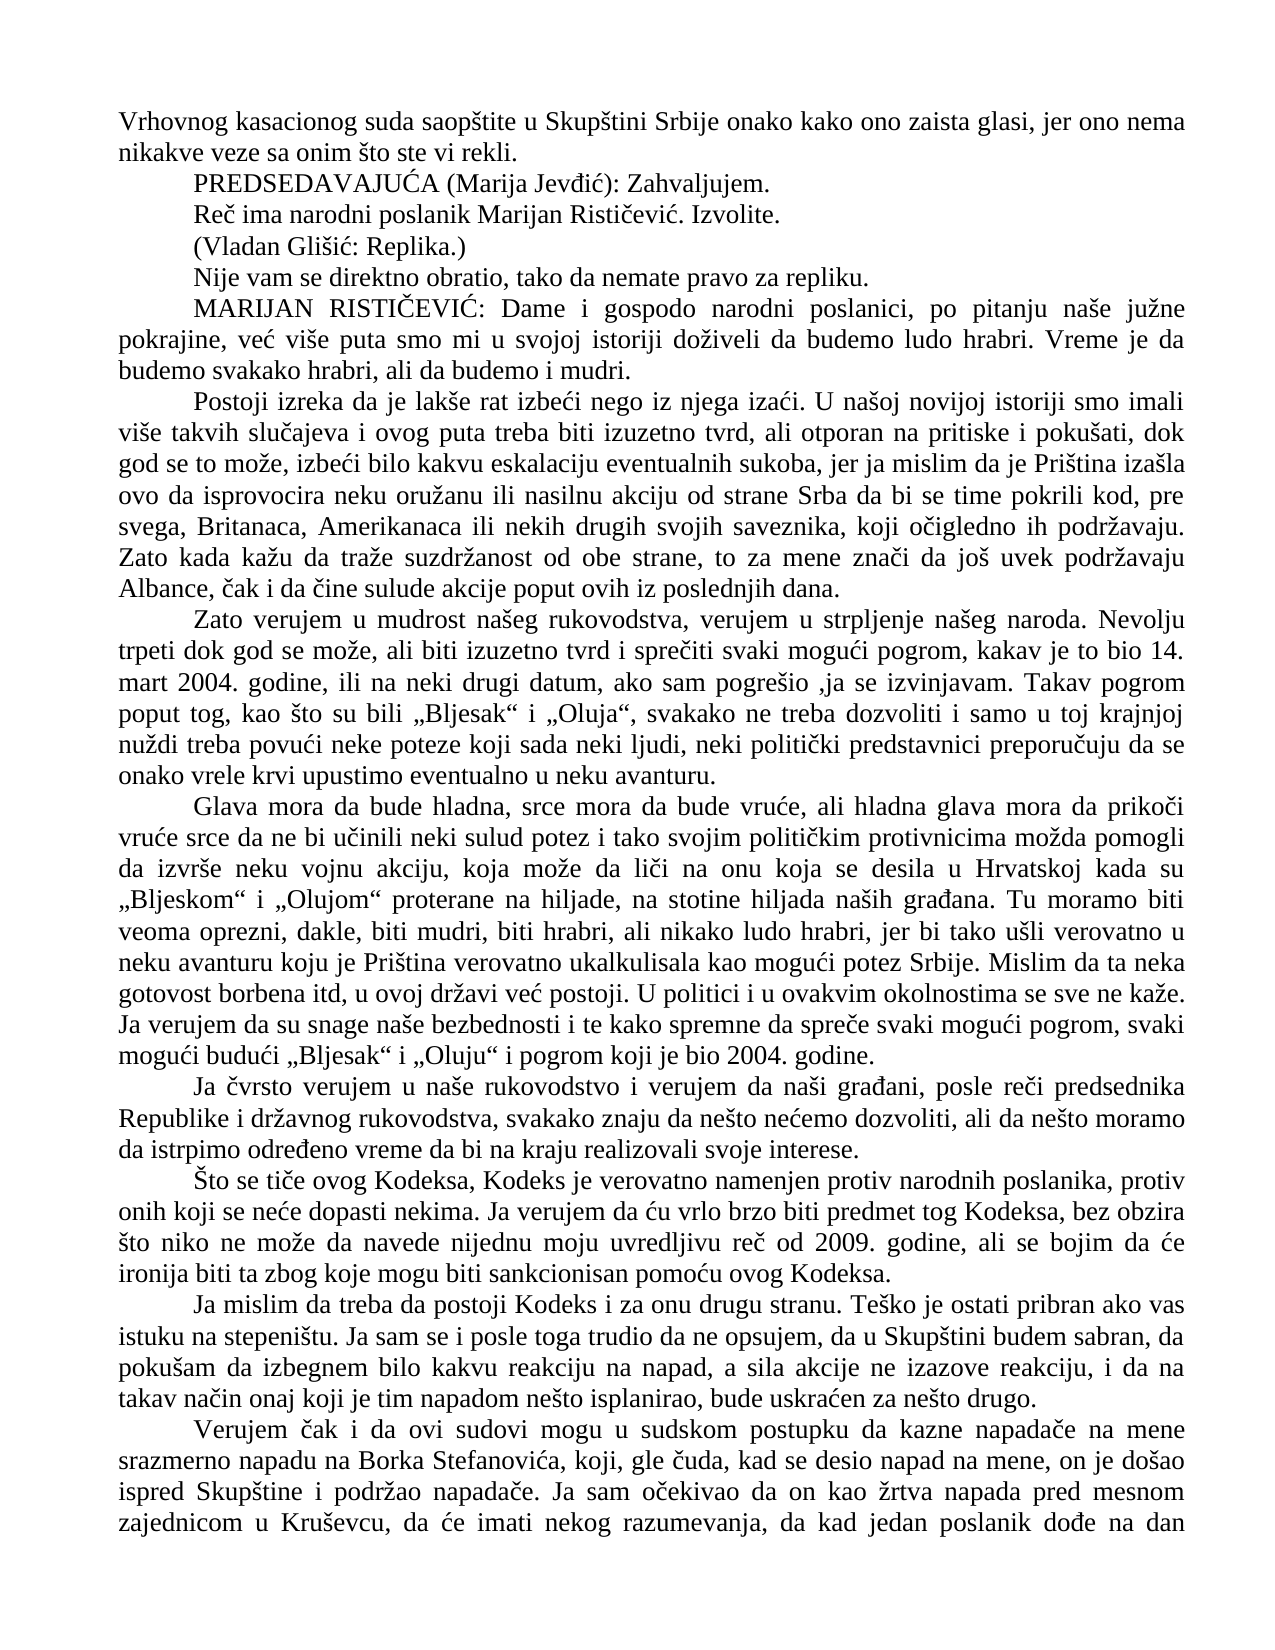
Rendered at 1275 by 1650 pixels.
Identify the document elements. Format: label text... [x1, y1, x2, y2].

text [118, 105, 1186, 167]
text PREDSEDAVAJUĆA (Marija Jevđić): Zahvaljujem. [118, 167, 1186, 198]
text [118, 1413, 1186, 1538]
text Nije vam se direktno obratio, tako da nemate pravo za repliku. [118, 261, 1186, 292]
text Postoji izreka da je lakše rat izbeći nego iz njega izaći. U našoj novijoj istoriji smo imali više takvih slučajeva i ovog puta treba biti izuzetno tvrd, ali otporan na pritiske i pokušati, dok god se to može, izbeći bilo kakvu eskalaciju eventualnih sukoba, jer ja mislim da je Priština izašla ovo da isprovocira neku oružanu ili nasilnu akciju od strane Srba da bi se time pokrili kod, pre svega, Britanaca, Amerikanaca ili nekih drugih svojih saveznika, koji očigledno ih podržavaju. Zato kada kažu da traže suzdržanost od obe strane, to za mene znači da još uvek podržavaju Albance, čak i da čine sulude akcije poput ovih iz poslednjih dana. [118, 385, 1186, 603]
text Zato verujem u mudrost našeg rukovodstva, verujem u strpljenje našeg naroda. Nevolju trpeti dok god se može, ali biti izuzetno tvrd i sprečiti svaki mogući pogrom, kakav je to bio 14. mart 2004. godine, ili na neki drugi datum, ako sam pogrešio ,ja se izvinjavam. Takav pogrom poput tog, kao što su bili „Bljesak“ i „Oluja“, svakako ne treba dozvoliti i samo u toj krajnjoj nuždi treba povući neke poteze koji sada neki ljudi, neki politički predstavnici preporučuju da se onako vrele krvi upustimo eventualno u neku avanturu. [118, 603, 1186, 790]
text Ja čvrsto verujem u naše rukovodstvo i verujem da naši građani, posle reči predsednika Republike i državnog rukovodstva, svakako znaju da nešto nećemo dozvoliti, ali da nešto moramo da istrpimo određeno vreme da bi na kraju realizovali svoje interese. [118, 1071, 1186, 1164]
text Reč ima narodni poslanik Marijan Rističević. Izvolite. [118, 198, 1186, 229]
text MARIJAN RISTIČEVIĆ: Dame i gospodo narodni poslanici, po pitanju naše južne pokrajine, već više puta smo mi u svojoj istoriji doživeli da budemo ludo hrabri. Vreme je da budemo svakako hrabri, ali da budemo i mudri. [118, 292, 1186, 385]
text Ja mislim da treba da postoji Kodeks i za onu drugu stranu. Teško je ostati pribran ako vas istuku na stepeništu. Ja sam se i posle toga trudio da ne opsujem, da u Skupštini budem sabran, da pokušam da izbegnem bilo kakvu reakciju na napad, a sila akcije ne izazove reakciju, i da na takav način onaj koji je tim napadom nešto isplanirao, bude uskraćen za nešto drugo. [118, 1288, 1186, 1413]
text Što se tiče ovog Kodeksa, Kodeks je verovatno namenjen protiv narodnih poslanika, protiv onih koji se neće dopasti nekima. Ja verujem da ću vrlo brzo biti predmet tog Kodeksa, bez obzira što niko ne može da navede nijednu moju uvredljivu reč od 2009. godine, ali se bojim da će ironija biti ta zbog koje mogu biti sankcionisan pomoću ovog Kodeksa. [118, 1164, 1186, 1288]
text (Vladan Glišić: Replika.) [118, 229, 1186, 261]
text Glava mora da bude hladna, srce mora da bude vruće, ali hladna glava mora da prikoči vruće srce da ne bi učinili neki sulud potez i tako svojim političkim protivnicima možda pomogli da izvrše neku vojnu akciju, koja može da liči na onu koja se desila u Hrvatskoj kada su „Bljeskom“ i „Olujom“ proterane na hiljade, na stotine hiljada naših građana. Tu moramo biti veoma oprezni, dakle, biti mudri, biti hrabri, ali nikako ludo hrabri, jer bi tako ušli verovatno u neku avanturu koju je Priština verovatno ukalkulisala kao mogući potez Srbije. Mislim da ta neka gotovost borbena itd, u ovoj državi već postoji. U politici i u ovakvim okolnostima se sve ne kaže. Ja verujem da su snage naše bezbednosti i te kako spremne da spreče svaki mogući pogrom, svaki mogući budući „Bljesak“ i „Oluju“ i pogrom koji je bio 2004. godine. [118, 790, 1186, 1071]
